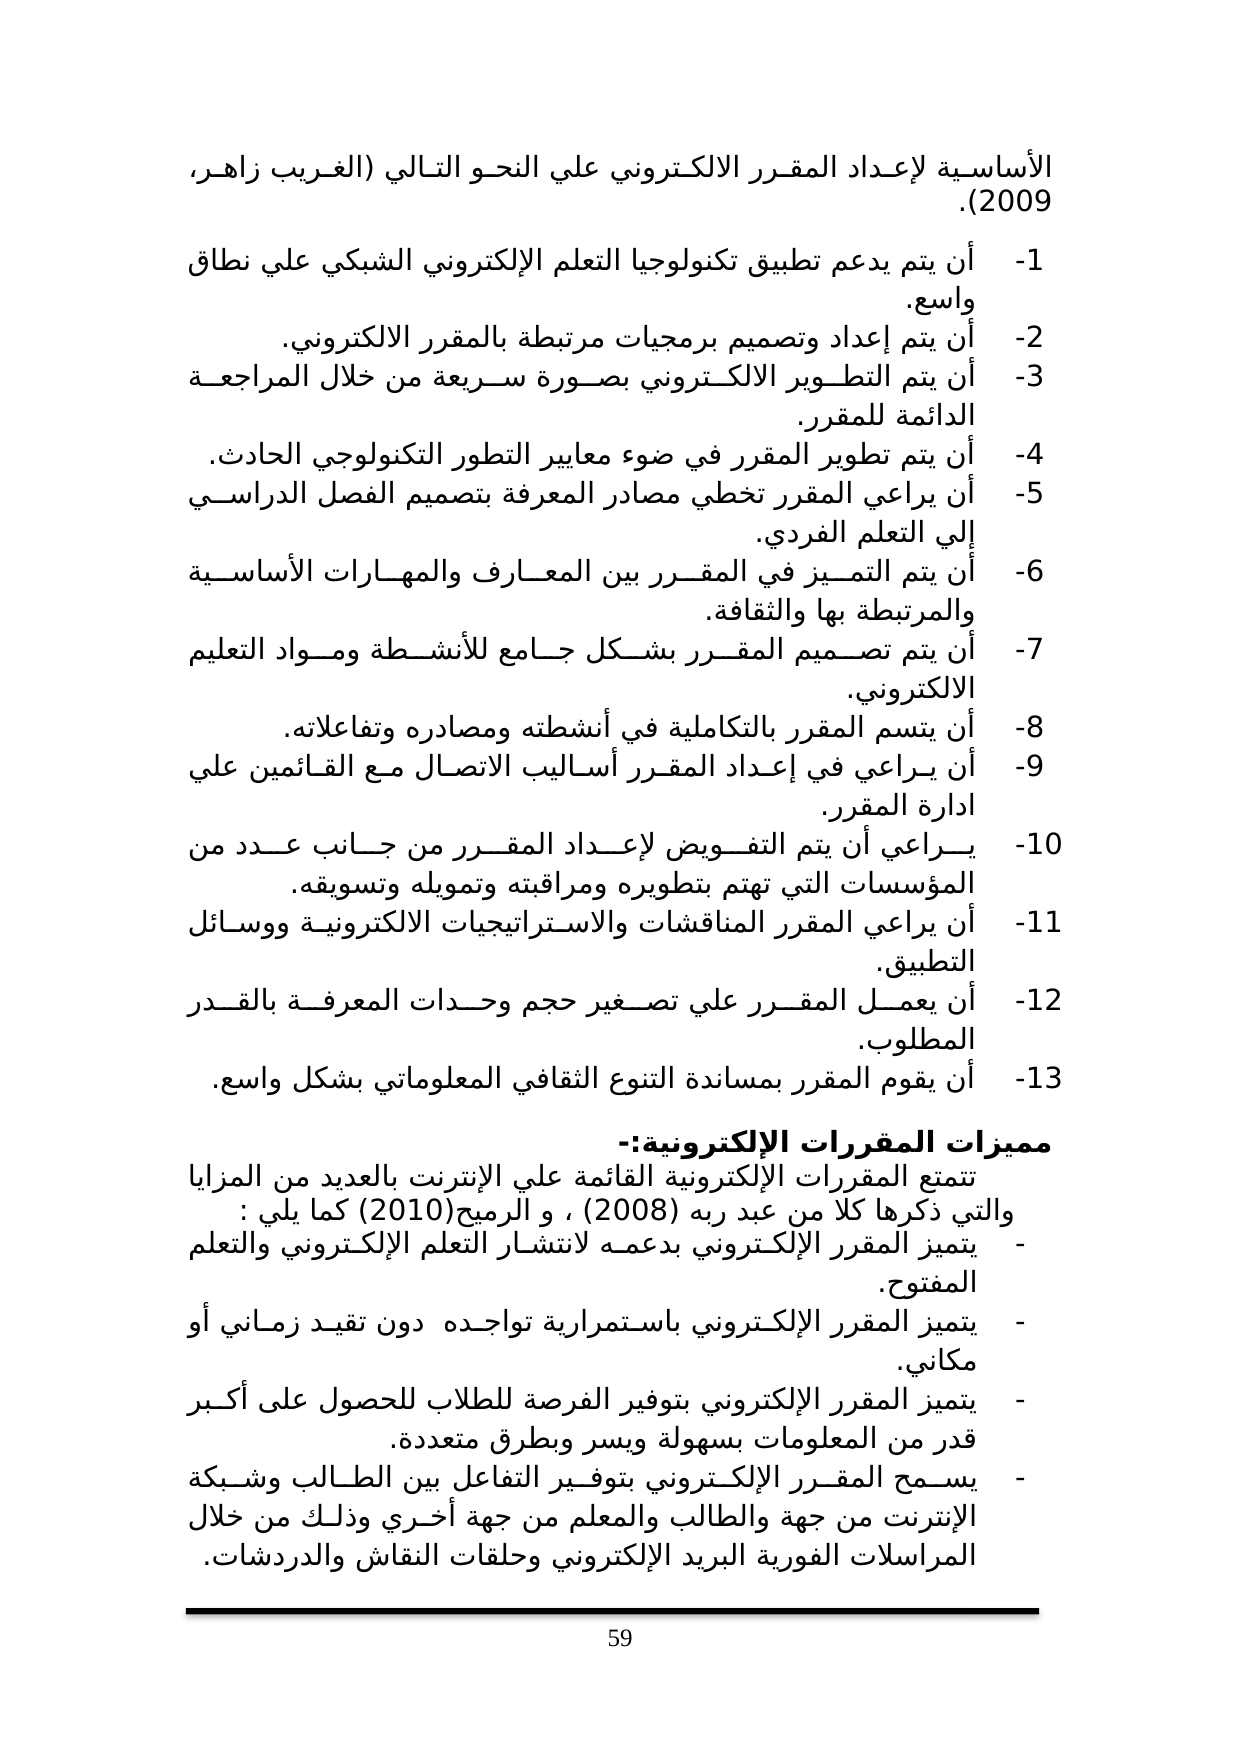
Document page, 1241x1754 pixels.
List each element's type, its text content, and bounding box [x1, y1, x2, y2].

text تتمتع المقررات الإلكترونية القائمة علي الإنترنت بالعديد من المزايا والتي ذكرها كلا من عبد ربه (2008) ، و الرميح(2010) كما يلي : [187, 1159, 1015, 1227]
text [187, 150, 1053, 218]
list أن يراعي المقرر تخطي مصادر المعرفة بتصميم الفصل الدراسي إلي التعلم الفردي. [187, 477, 1015, 549]
list يراعي أن يتم التفويض لإعداد المقرر من جانب عدد من المؤسسات التي تهتم بتطويره ومراقبته وتمويله وتسويقه. [187, 827, 1015, 900]
list أن يعمل المقرر علي تصغير حجم وحدات المعرفة بالقدر المطلوب. [187, 983, 1015, 1056]
list أن يتم التميز في المقرر بين المعارف والمهارات الأساسية والمرتبطة بها والثقافة. [187, 554, 1015, 627]
list يسمح المقرر الإلكتروني بتوفير التفاعل بين الطالب وشبكة الإنترنت من جهة والطالب والمعلم من جهة أخري وذلك من خلال المراسلات الفورية البريد الإلكتروني وحلقات النقاش والدردشات. [187, 1461, 1015, 1572]
list يتميز المقرر الإلكتروني بتوفير الفرصة للطلاب للحصول على أكبر قدر من المعلومات بسهولة ويسر وبطرق متعددة. [187, 1383, 1015, 1456]
list أن يتم التطوير الالكتروني بصورة سريعة من خلال المراجعة الدائمة للمقرر. [187, 360, 1015, 433]
list أن يتم يدعم تطبيق تكنولوجيا التعلم الإلكتروني الشبكي علي نطاق واسع. [187, 243, 1015, 316]
list أن يتسم المقرر بالتكاملية في أنشطته ومصادره وتفاعلاته. [187, 710, 1015, 744]
list يتميز المقرر الإلكتروني باستمرارية تواجده دون تقيد زماني أو مكاني. [187, 1305, 1015, 1378]
list أن يراعي المقرر المناقشات والاستراتيجيات الالكترونية ووسائل التطبيق. [187, 905, 1015, 978]
list يتميز المقرر الإلكتروني بدعمه لانتشار التعلم الإلكتروني والتعلم المفتوح. [187, 1227, 1015, 1300]
list أن يراعي في إعداد المقرر أساليب الاتصال مع القائمين علي ادارة المقرر. [187, 749, 1015, 822]
list أن يتم تطوير المقرر في ضوء معايير التطور التكنولوجي الحادث. [187, 438, 1015, 472]
list أن يتم تصميم المقرر بشكل جامع للأنشطة ومواد التعليم الالكتروني. [187, 632, 1015, 705]
list أن يتم إعداد وتصميم برمجيات مرتبطة بالمقرر الالكتروني. [187, 321, 1015, 355]
text مميزات المقررات الإلكترونية:- [187, 1125, 1053, 1159]
list أن يقوم المقرر بمساندة التنوع الثقافي المعلوماتي بشكل واسع. [187, 1061, 1015, 1095]
